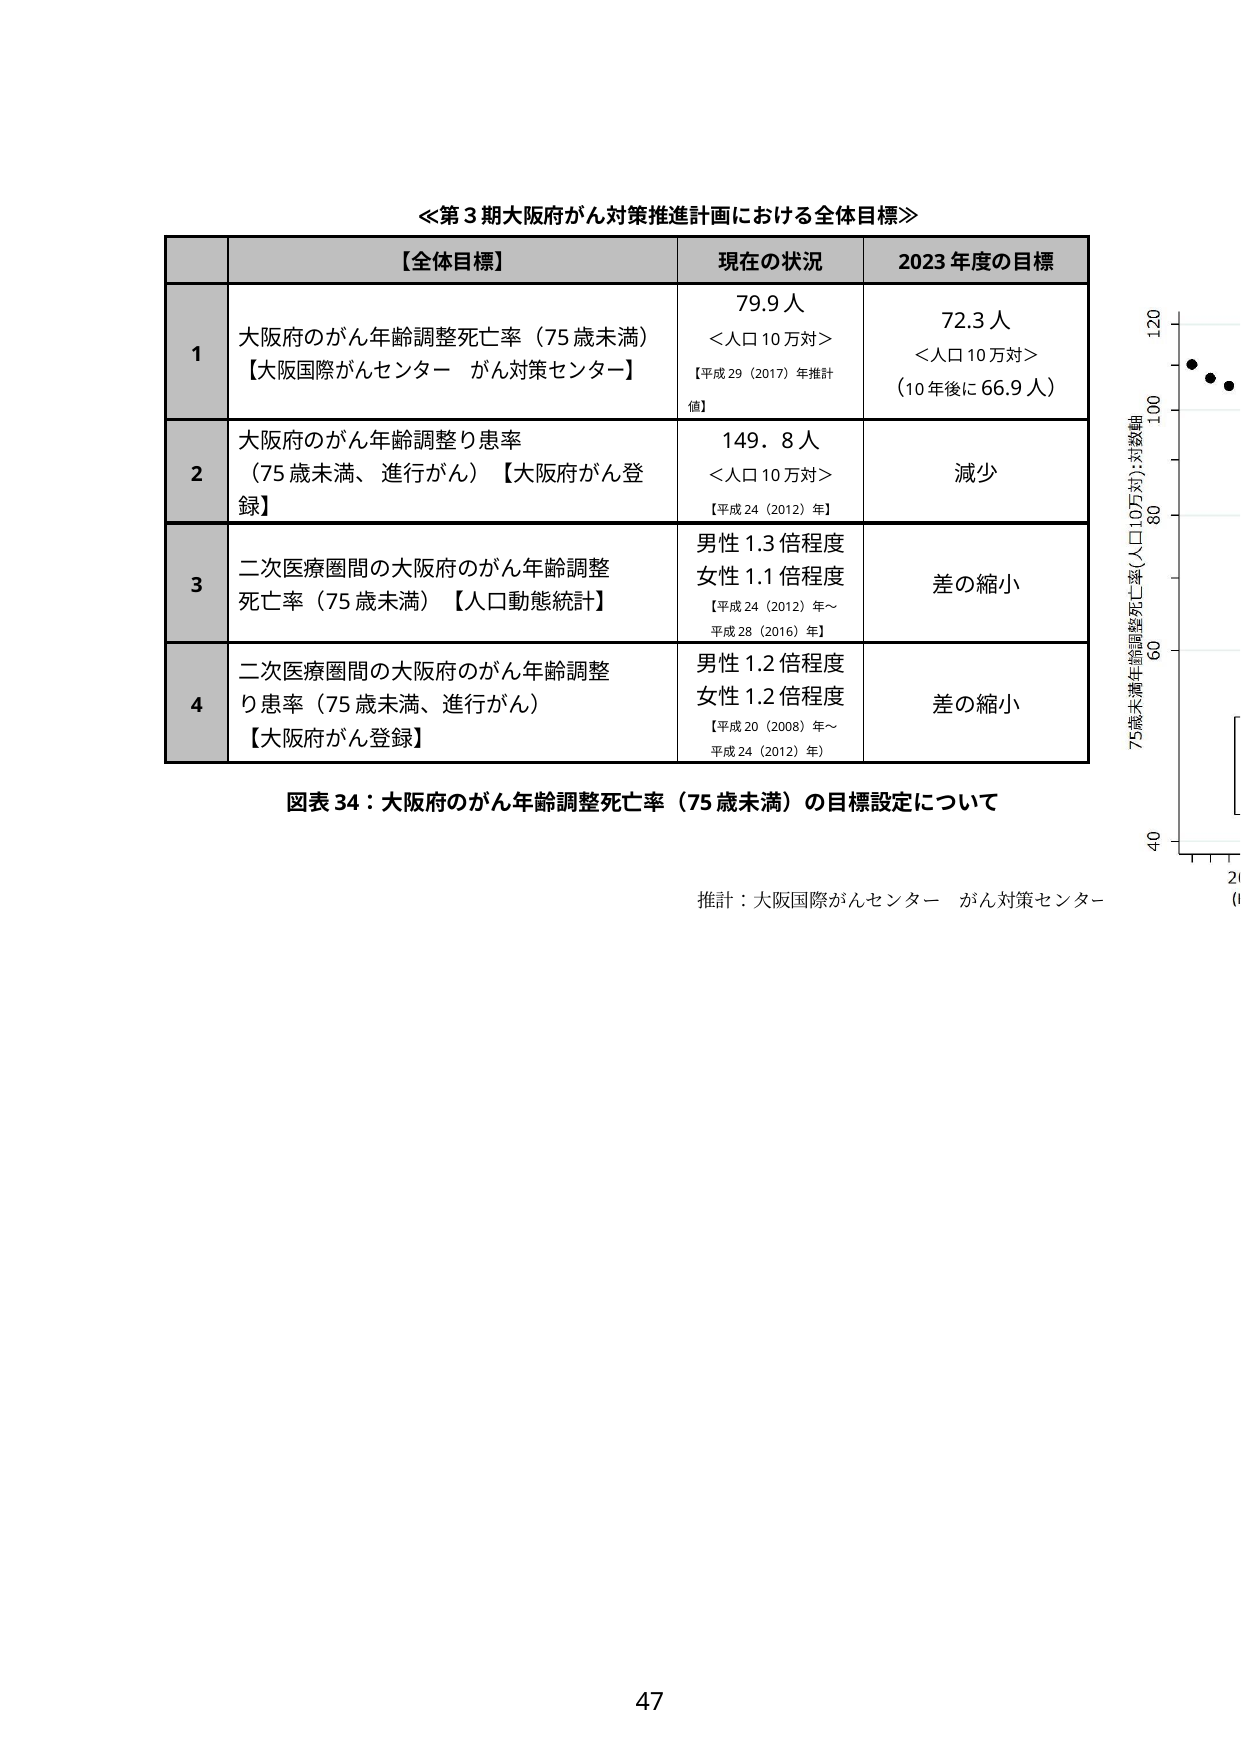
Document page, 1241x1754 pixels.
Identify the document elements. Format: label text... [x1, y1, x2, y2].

table_cell 大阪府のがん年齢調整死亡率（75歳未満） 【大阪国際がんセンター がん対策センター】 [229, 285, 677, 418]
table_cell 72.3人 ＜人口10万対＞ （10年後に66.9人） [864, 285, 1087, 418]
picture [1102, 280, 1241, 971]
table_cell 大阪府のがん年齢調整り患率 （75歳未満、 進行がん）【大阪府がん登録】 [229, 421, 677, 521]
table_header [167, 238, 227, 282]
table_cell 2 [167, 421, 227, 521]
table_header 現在の状況 [678, 238, 863, 282]
table_header 2023年度の目標 [864, 238, 1087, 282]
table_cell 1 [167, 285, 227, 418]
table_cell 3 [167, 525, 227, 641]
table_cell 二次医療圏間の大阪府のがん年齢調整 り患率（75歳未満、進行がん） 【大阪府がん登録】 [229, 644, 677, 761]
table_cell 149．8人 ＜人口10万対＞ 【平成24（2012）年】 [678, 421, 863, 521]
table_cell 4 [167, 644, 227, 761]
table_cell 二次医療圏間の大阪府のがん年齢調整 死亡率（75歳未満）【人口動態統計】 [229, 525, 677, 641]
table_cell 減少 [864, 421, 1087, 521]
table_cell 男性1.3倍程度 女性1.1倍程度 【平成24（2012）年～ 平成28（2016）年】 [678, 525, 863, 641]
table_cell 差の縮小 [864, 525, 1087, 641]
table_cell 79.9人 ＜人口10万対＞ 【平成29（2017）年推計値】 [678, 285, 863, 418]
table_header 【全体目標】 [229, 238, 677, 282]
table_cell 差の縮小 [864, 644, 1087, 761]
table_cell 男性1.2倍程度 女性1.2倍程度 【平成20（2008）年～ 平成24（2012）年） [678, 644, 863, 761]
